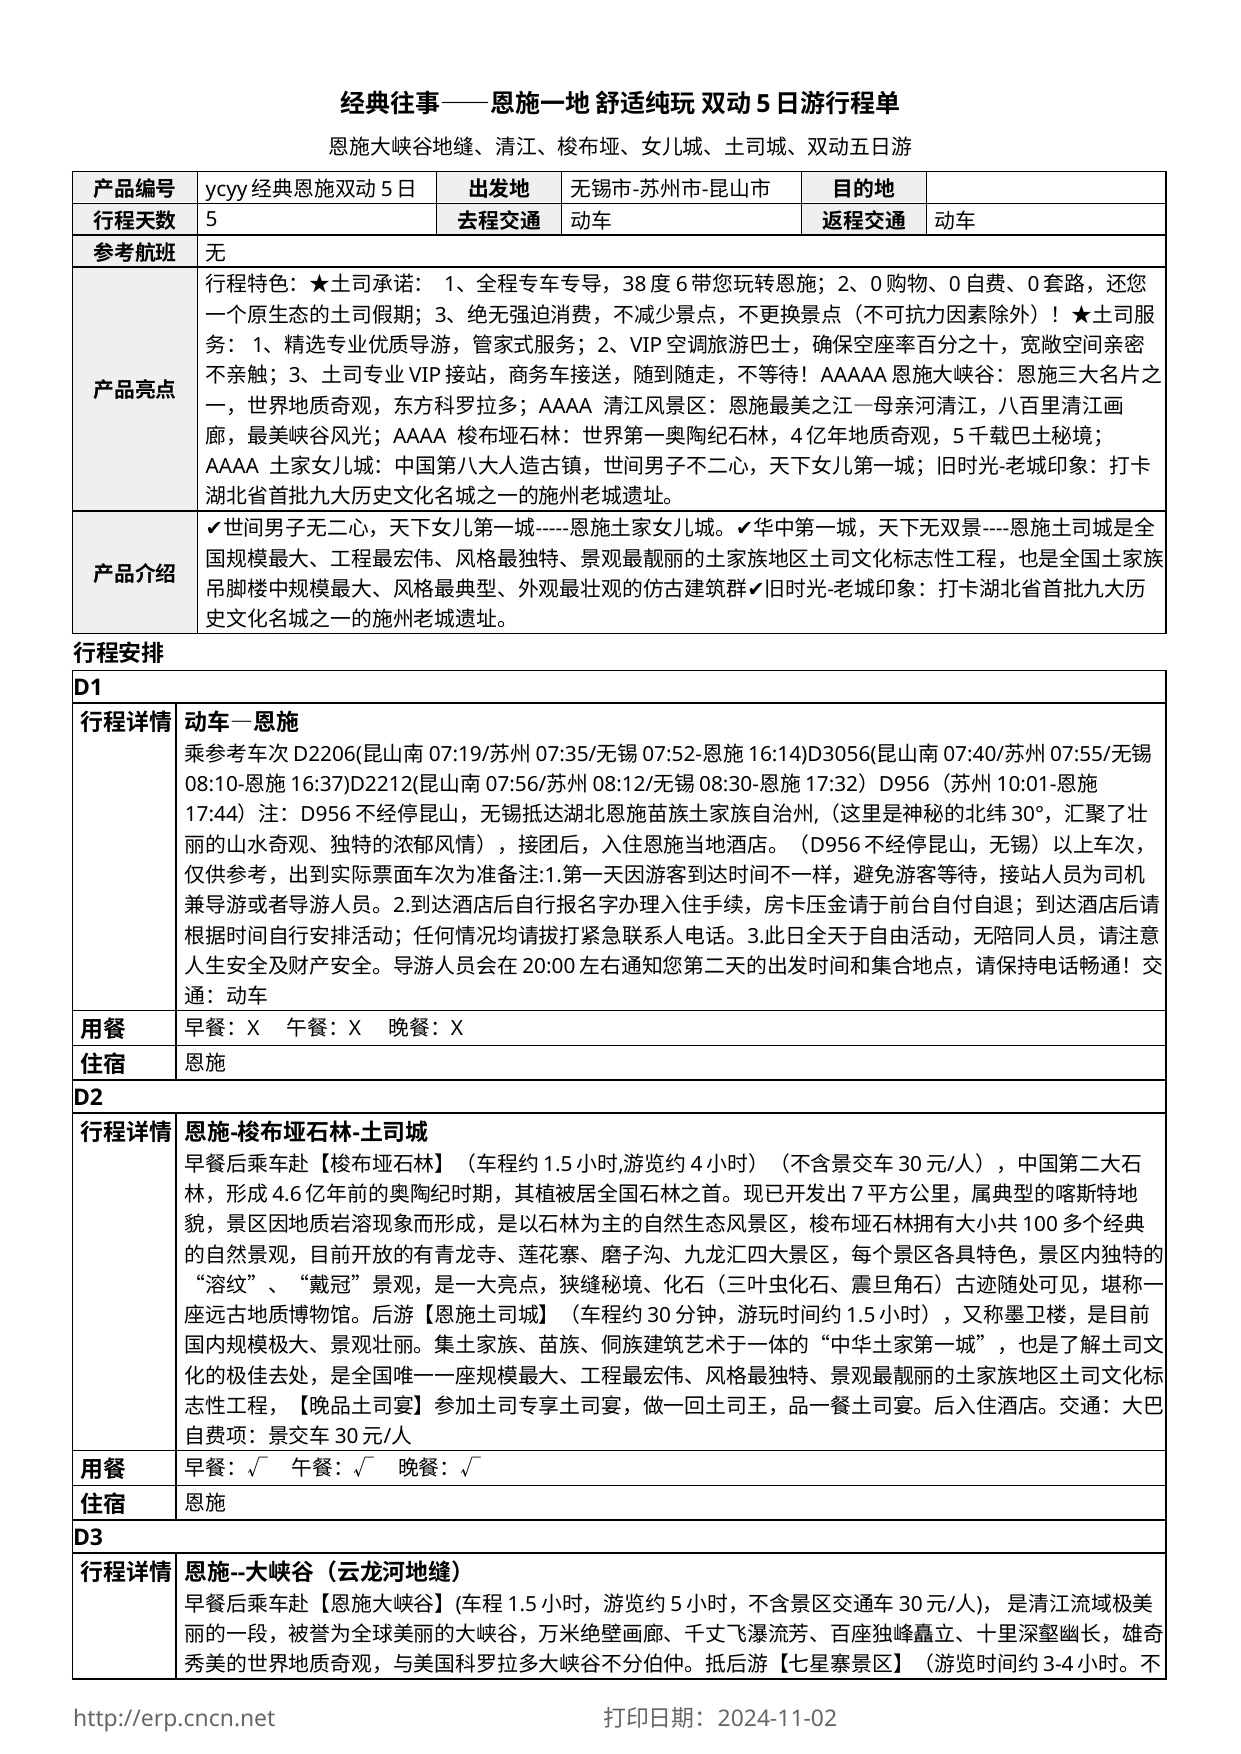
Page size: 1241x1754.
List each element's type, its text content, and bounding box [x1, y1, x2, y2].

table_header D1 [73, 671, 1165, 702]
table_cell 行程特色： [198, 268, 1165, 510]
table_cell 早餐：√ 午餐：√ 晚餐：√ [177, 1451, 1165, 1484]
table_header 无锡市-苏州市-昆山市 [562, 172, 801, 202]
table_header 产品编号 [73, 172, 197, 202]
table_cell 返程交通 [802, 204, 926, 234]
table_cell 行程天数 [73, 204, 197, 234]
table_cell 行程详情 [73, 1114, 175, 1450]
table_cell D3 [73, 1521, 1165, 1552]
table_header 目的地 [802, 172, 926, 202]
text 行程安排 [73, 635, 1167, 668]
table_cell 恩施 [177, 1486, 1165, 1519]
text 经典往事——恩施一地 舒适纯玩 双动5日游行程单 [73, 83, 1167, 119]
table_cell ✔世间男子无二心，天下女儿第一城-----恩施土家女儿城。 [198, 512, 1165, 633]
table_cell 恩施-梭布垭石林-土司城 早餐后乘车赴【梭布垭石林】（车程约1.5小时,游览约4小时）（不含景交车30元/人），中国第二大石林，形成4.6亿年前的奥陶纪时期，其植被居全国石林之首。现已开发出7平方公里，属典型的喀斯特地貌，景区因地质岩溶现象而形成，是以石林为主的自然生态风景区，梭布垭石林拥有大小共100多个经典的自然景观，目前开放的有青龙寺、莲花寨、磨子沟、九龙汇四大景区，每个景区各具特色，景区内独特的“溶纹”、“戴冠”景观，是一大亮点，狭缝秘境、化石（三叶虫化石、震旦角石）古迹随处可见，堪称一座远古地质博物馆。 [177, 1114, 1165, 1450]
table_cell 5 [198, 204, 436, 234]
table_cell 恩施 [177, 1046, 1165, 1079]
table_cell 动车 [562, 204, 801, 234]
table_header [927, 172, 1165, 202]
table_cell 产品亮点 [73, 268, 197, 510]
table_cell 住宿 [73, 1046, 175, 1079]
table_cell 参考航班 [73, 236, 197, 266]
table_cell 用餐 [73, 1451, 175, 1484]
table_cell 早餐：X 午餐：X 晚餐：X [177, 1011, 1165, 1044]
text 恩施大峡谷地缝、清江、梭布垭、女儿城、土司城、双动五日游 [73, 130, 1167, 160]
table_cell 动车 [927, 204, 1165, 234]
table_header ycyy经典恩施双动5日 [198, 172, 436, 202]
table_cell 行程详情 [73, 1554, 175, 1678]
table_cell 住宿 [73, 1486, 175, 1519]
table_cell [177, 1554, 1165, 1678]
table_cell 无 [198, 236, 1165, 266]
table_header 出发地 [437, 172, 561, 202]
table_cell 用餐 [73, 1011, 175, 1044]
table_cell 产品介绍 [73, 512, 197, 633]
table_cell D2 [73, 1081, 1165, 1112]
table_cell 动车—恩施 乘参考车次 [177, 704, 1165, 1010]
table_cell 去程交通 [437, 204, 561, 234]
table_cell 行程详情 [73, 704, 175, 1010]
